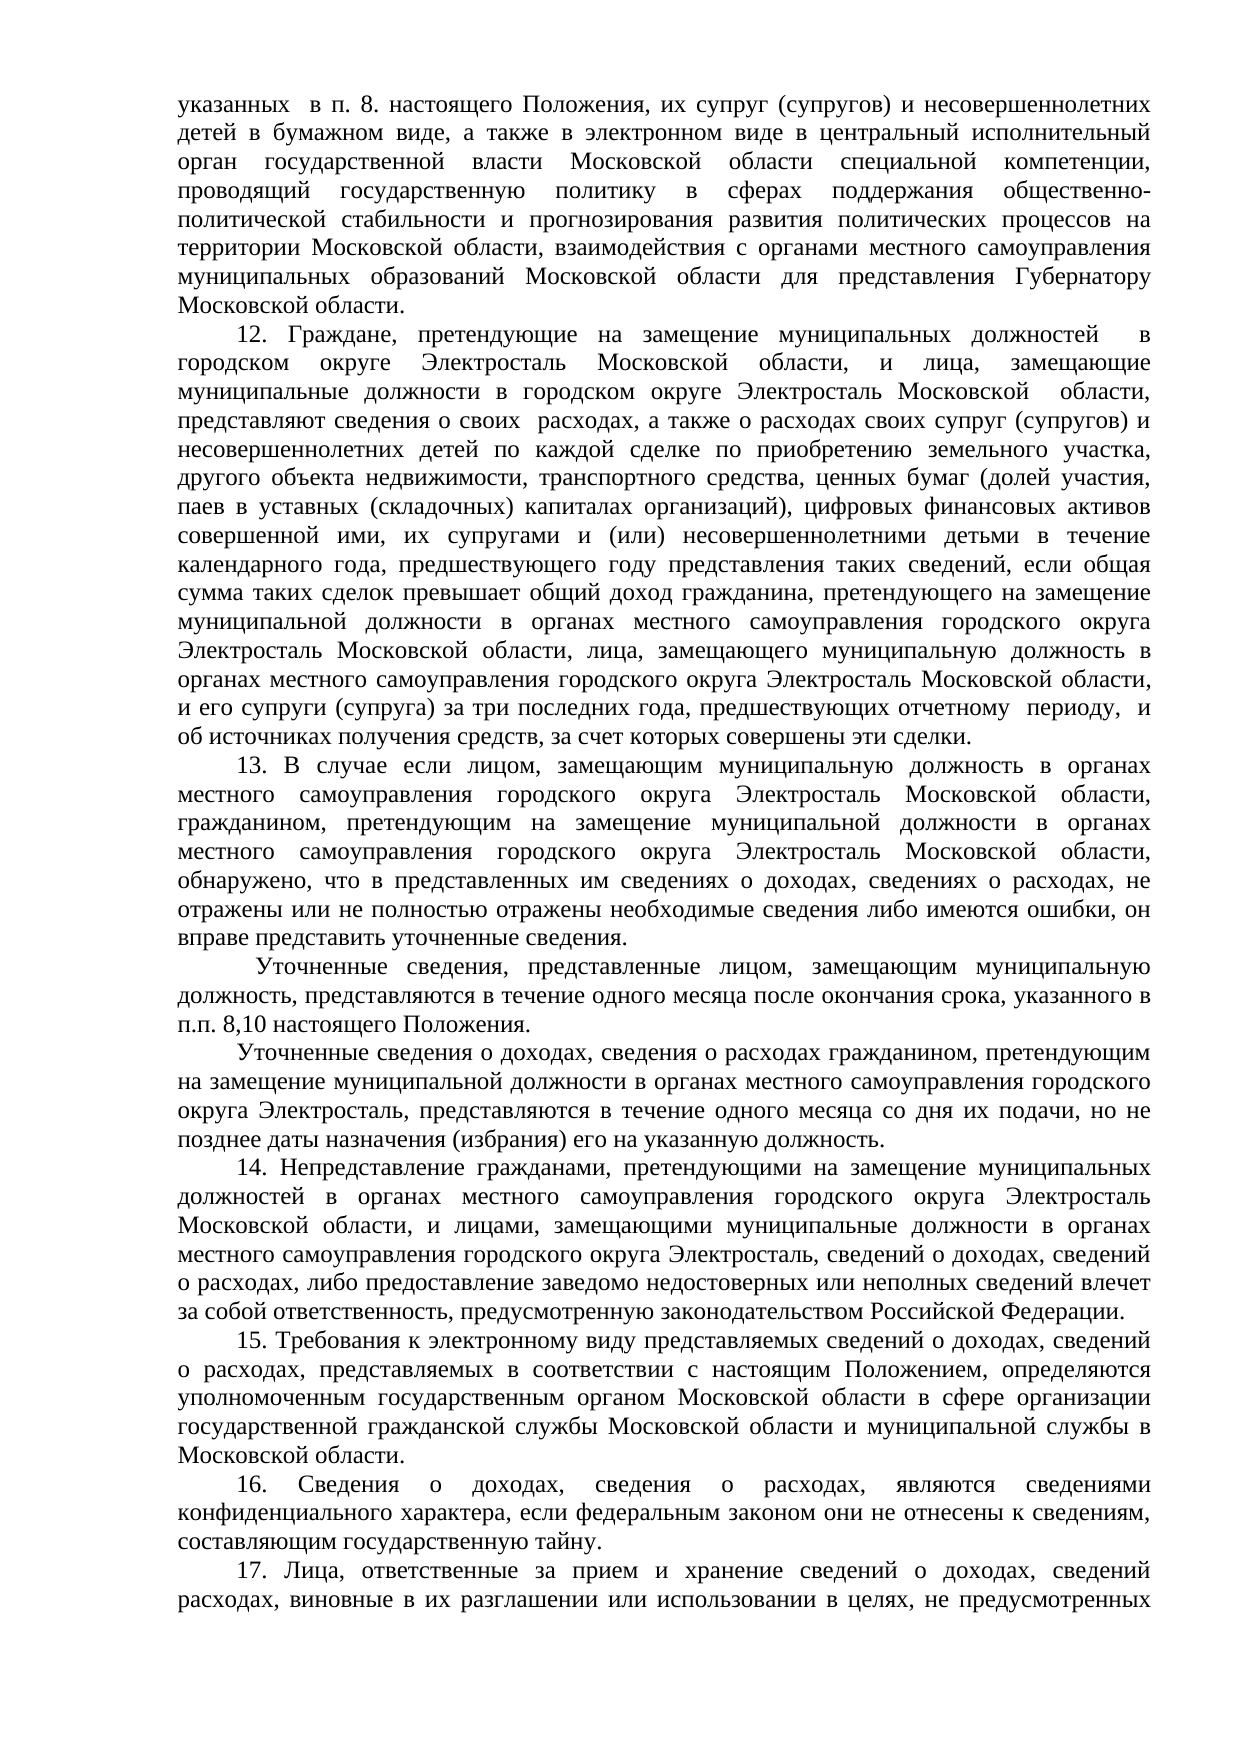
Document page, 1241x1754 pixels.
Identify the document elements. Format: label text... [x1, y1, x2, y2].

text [177, 89, 1152, 319]
text 16. Сведения о доходах, сведения о расходах, являются сведениями конфиденциального характера, если федеральным законом они не отнесены к сведениям, составляющим государственную тайну. [177, 1469, 1152, 1555]
text 15. Требования к электронному виду представляемых сведений о доходах, сведений о расходах, представляемых в соответствии с настоящим Положением, определяются уполномоченным государственным органом Московской области в сфере организации государственной гражданской службы Московской области и муниципальной службы в Московской области. [177, 1325, 1152, 1469]
text 13. В случае если лицом, замещающим муниципальную должность в органах местного самоуправления городского округа Электросталь Московской области, гражданином, претендующим на замещение муниципальной должности в органах местного самоуправления городского округа Электросталь Московской области, обнаружено, что в представленных им сведениях о доходах, сведениях о расходах, не отражены или не полностью отражены необходимые сведения либо имеются ошибки, он вправе представить уточненные сведения. [177, 750, 1152, 951]
text Уточненные сведения, представленные лицом, замещающим муниципальную должность, представляются в течение одного месяца после окончания срока, указанного в п.п. 8,10 настоящего Положения. [177, 951, 1152, 1037]
text 12. Граждане, претендующие на замещение муниципальных должностей в городском округе Электросталь Московской области, и лица, замещающие муниципальные должности в городском округе Электросталь Московской области, представляют сведения о своих расходах, а также о расходах своих супруг (супругов) и несовершеннолетних детей по каждой сделке по приобретению земельного участка, другого объекта недвижимости, транспортного средства, ценных бумаг (долей участия, паев в уставных (складочных) капиталах организаций), цифровых финансовых активов совершенной ими, их супругами и (или) несовершеннолетними детьми в течение календарного года, предшествующего году представления таких сведений, если общая сумма таких сделок превышает общий доход гражданина, претендующего на замещение муниципальной должности в органах местного самоуправления городского округа Электросталь Московской области, лица, замещающего муниципальную должность в органах местного самоуправления городского округа Электросталь Московской области, и его супруги (супруга) за три последних года, предшествующих отчетному периоду, и об источниках получения средств, за счет которых совершены эти сделки. [177, 319, 1152, 750]
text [177, 1555, 1152, 1612]
text 14. Непредставление гражданами, претендующими на замещение муниципальных должностей в органах местного самоуправления городского округа Электросталь Московской области, и лицами, замещающими муниципальные должности в органах местного самоуправления городского округа Электросталь, сведений о доходах, сведений о расходах, либо предоставление заведомо недостоверных или неполных сведений влечет за собой ответственность, предусмотренную законодательством Российской Федерации. [177, 1152, 1152, 1325]
text Уточненные сведения о доходах, сведения о расходах гражданином, претендующим на замещение муниципальной должности в органах местного самоуправления городского округа Электросталь, представляются в течение одного месяца со дня их подачи, но не позднее даты назначения (избрания) его на указанную должность. [177, 1037, 1152, 1152]
